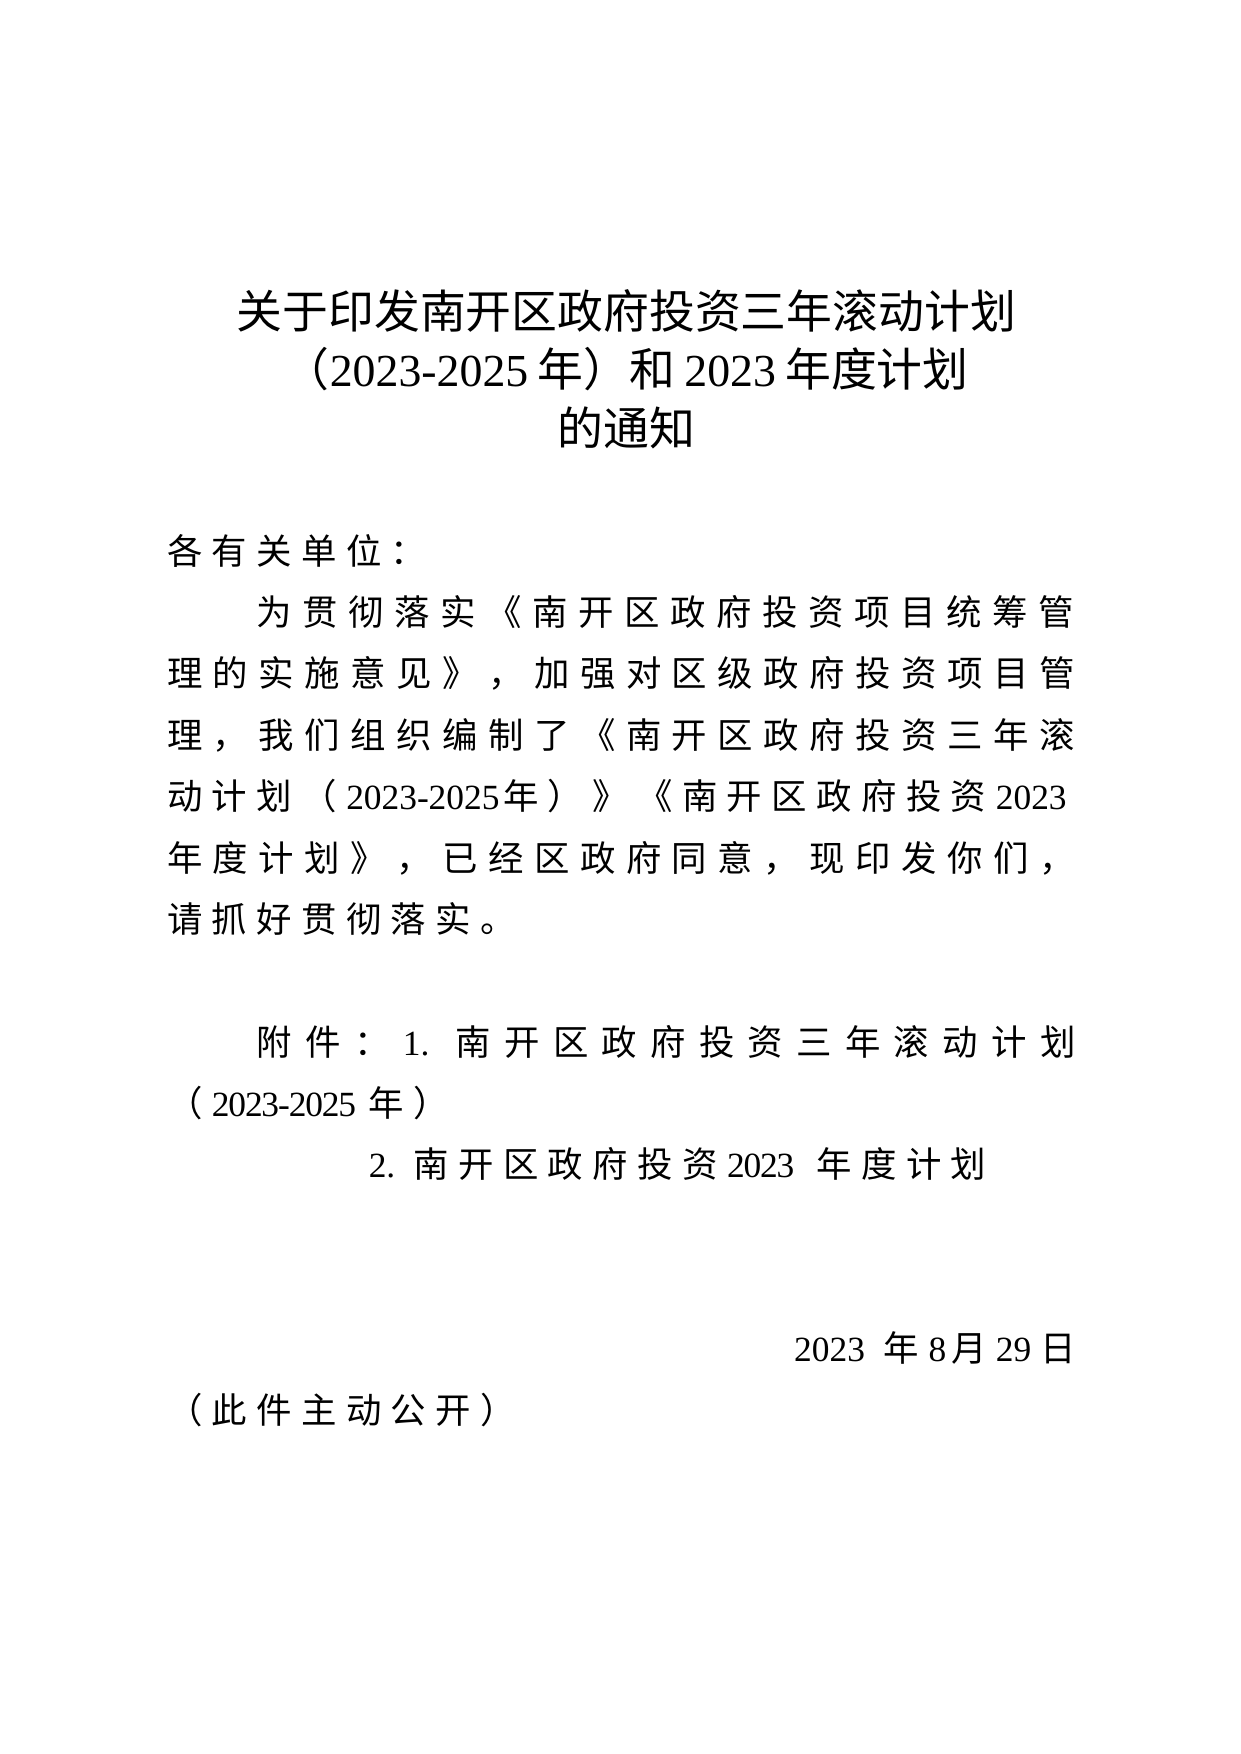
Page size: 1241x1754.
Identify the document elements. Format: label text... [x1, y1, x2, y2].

text 附件：1. 南开区政府投资三年滚动计划（2023-2025年） [167, 1009, 1085, 1132]
text （此件主动公开） [167, 1377, 1085, 1438]
text 各有关单位： [167, 518, 1085, 579]
text 关于印发南开区政府投资三年滚动计划（2023-2025年）和2023年度计划 [167, 282, 1085, 398]
text 2. 南开区政府投资2023年度计划 [167, 1132, 1085, 1193]
text 的通知 [167, 398, 1085, 457]
text 为贯彻落实《南开区政府投资项目统筹管理的实施意见》，加强对区级政府投资项目管理，我们组织编制了《南开区政府投资三年滚动计划（2023-2025年）》《南开区政府投资2023年度计划》，已经区政府同意，现印发你们，请抓好贯彻落实。 [167, 579, 1085, 948]
text 2023年8月29日 [167, 1316, 1085, 1377]
